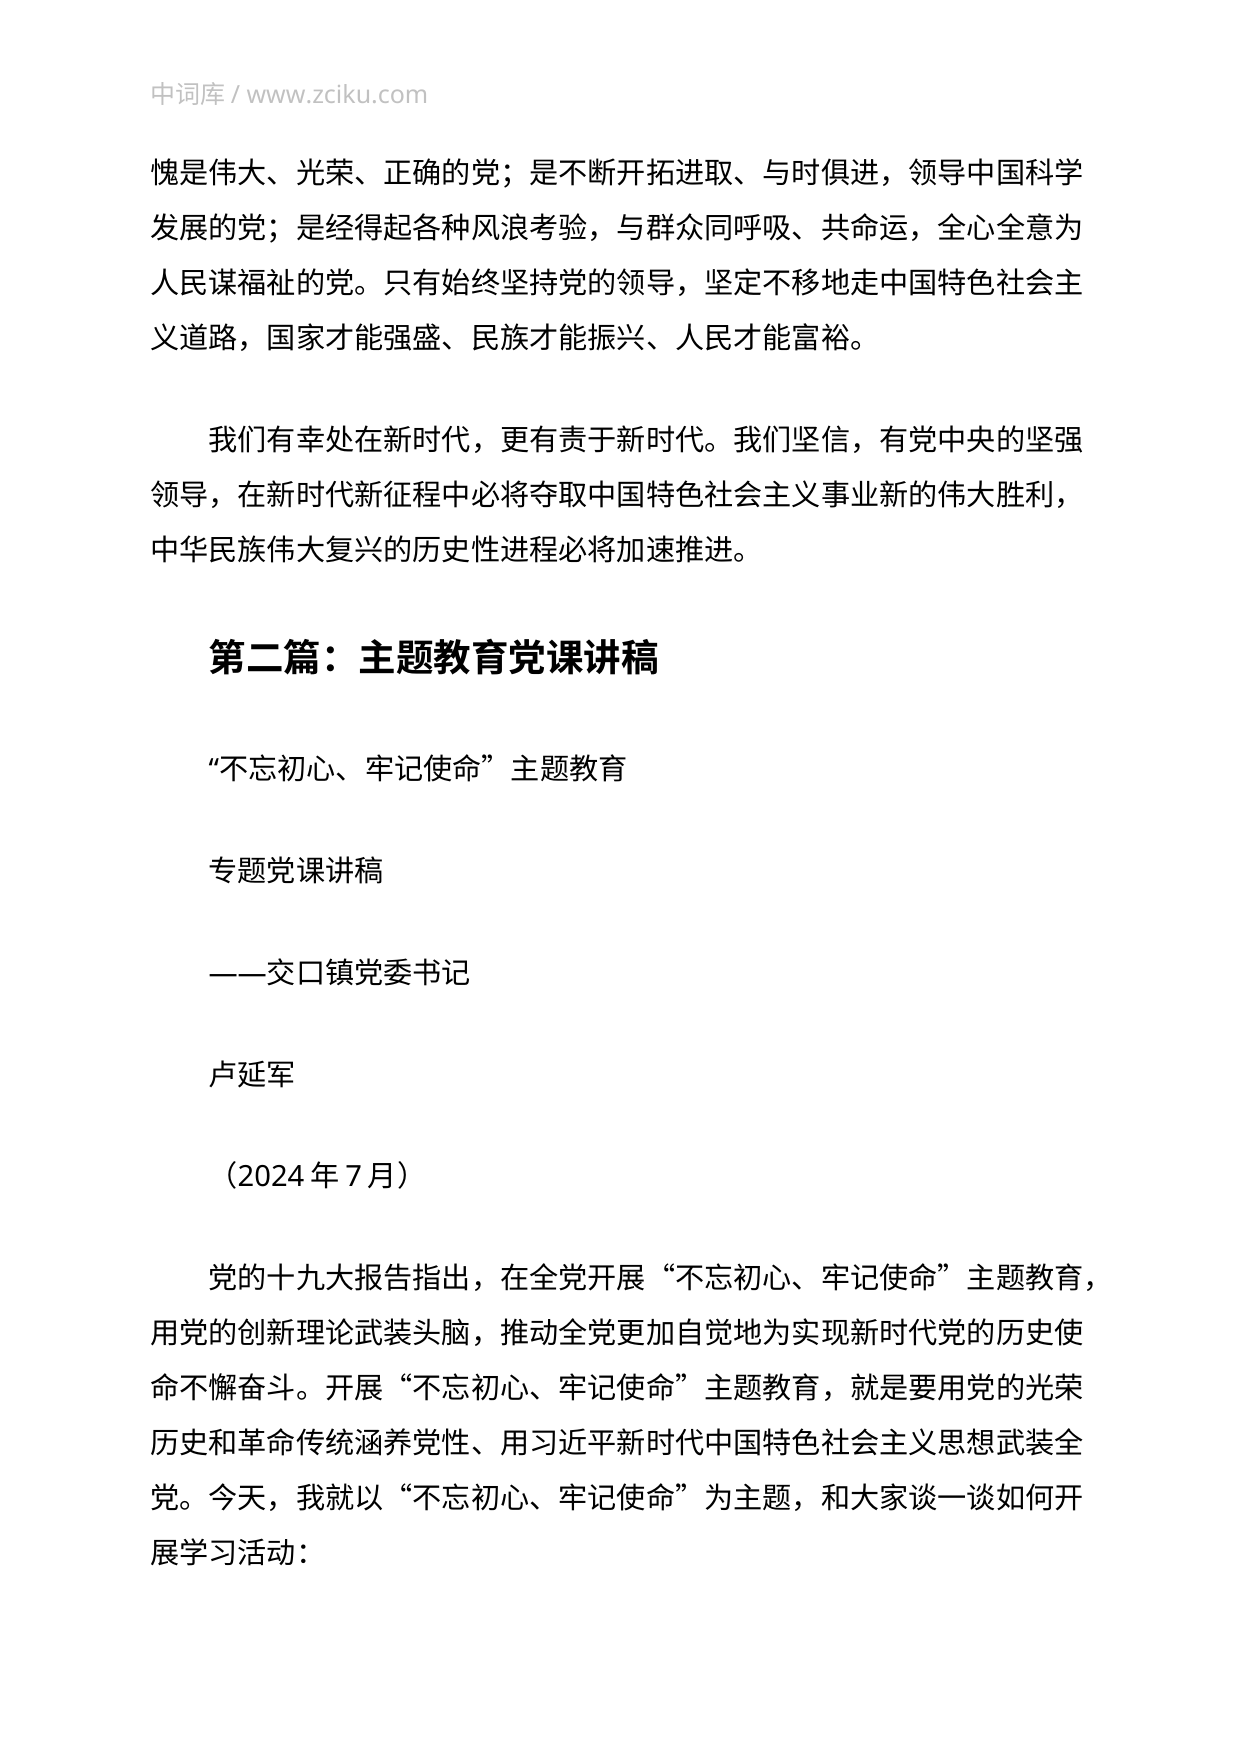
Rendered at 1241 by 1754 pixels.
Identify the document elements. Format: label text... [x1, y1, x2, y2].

text 卢延军 [150, 1051, 1090, 1093]
text ——交口镇党委书记 [150, 949, 1090, 992]
text （2024年7月） [150, 1153, 1090, 1195]
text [150, 150, 1090, 357]
text 党的十九大报告指出，在全党开展“不忘初心、牢记使命”主题教育，用党的创新理论武装头脑，推动全党更加自觉地为实现新时代党的历史使命不懈奋斗。开展“不忘初心、牢记使命”主题教育，就是要用党的光荣历史和革命传统涵养党性、用习近平新时代中国特色社会主义思想武装全党。今天，我就以“不忘初心、牢记使命”为主题，和大家谈一谈如何开展学习活动： [150, 1255, 1090, 1572]
text 专题党课讲稿 [150, 847, 1090, 890]
text 第二篇：主题教育党课讲稿 [150, 628, 1090, 682]
text 我们有幸处在新时代，更有责于新时代。我们坚信，有党中央的坚强领导，在新时代新征程中必将夺取中国特色社会主义事业新的伟大胜利，中华民族伟大复兴的历史性进程必将加速推进。 [150, 416, 1090, 568]
text “不忘初心、牢记使命”主题教育 [150, 745, 1090, 788]
